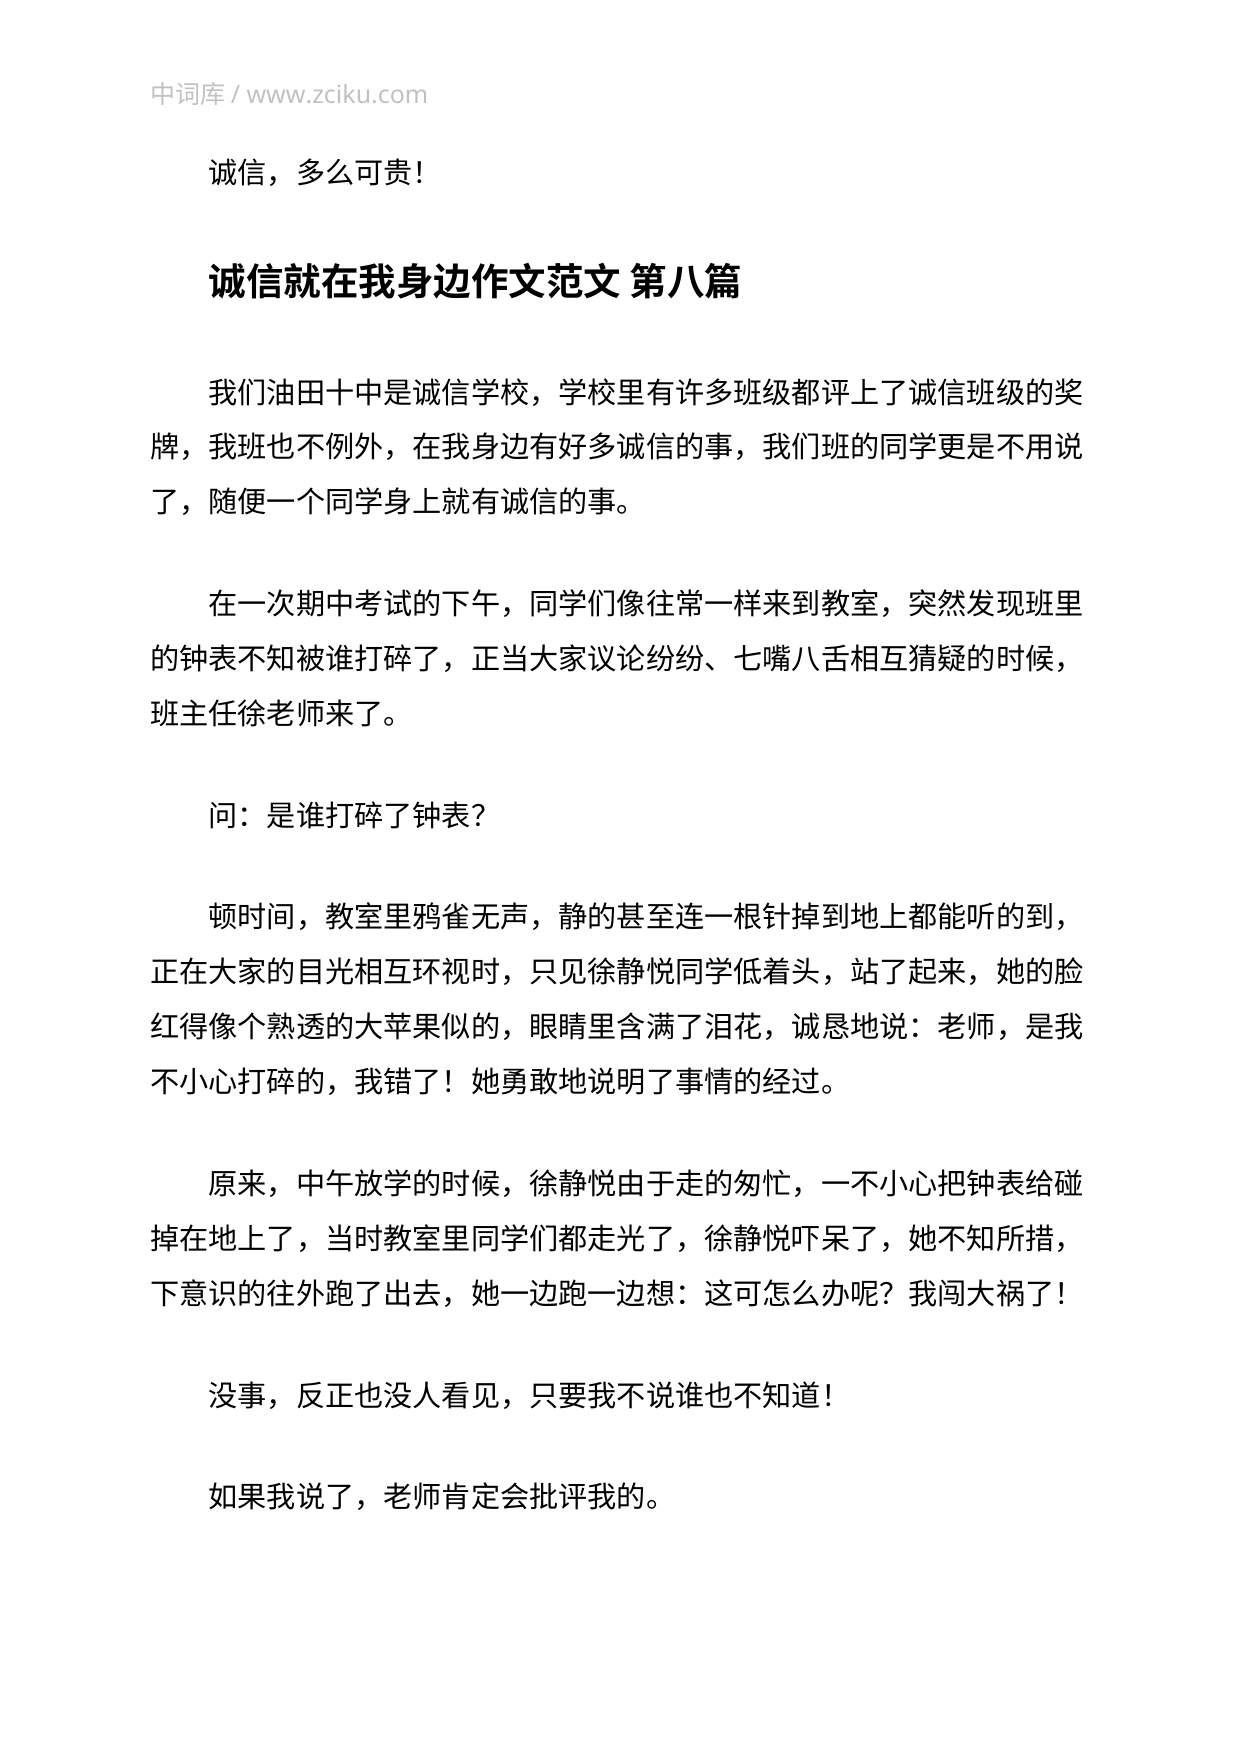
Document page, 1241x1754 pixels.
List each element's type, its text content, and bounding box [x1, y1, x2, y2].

text 没事，反正也没人看见，只要我不说谁也不知道！ [150, 1372, 1090, 1414]
text 如果我说了，老师肯定会批评我的。 [150, 1474, 1090, 1516]
text 在一次期中考试的下午，同学们像往常一样来到教室，突然发现班里的钟表不知被谁打碎了，正当大家议论纷纷、七嘴八舌相互猜疑的时候，班主任徐老师来了。 [150, 581, 1090, 733]
text 诚信，多么可贵！ [150, 150, 1090, 192]
text 诚信就在我身边作文范文 第八篇 [150, 252, 1090, 306]
text 原来，中午放学的时候，徐静悦由于走的匆忙，一不小心把钟表给碰掉在地上了，当时教室里同学们都走光了，徐静悦吓呆了，她不知所措，下意识的往外跑了出去，她一边跑一边想：这可怎么办呢？我闯大祸了！ [150, 1161, 1090, 1313]
text 我们油田十中是诚信学校，学校里有许多班级都评上了诚信班级的奖牌，我班也不例外，在我身边有好多诚信的事，我们班的同学更是不用说了，随便一个同学身上就有诚信的事。 [150, 369, 1090, 521]
text 问：是谁打碎了钟表？ [150, 792, 1090, 834]
text 顿时间，教室里鸦雀无声，静的甚至连一根针掉到地上都能听的到，正在大家的目光相互环视时，只见徐静悦同学低着头，站了起来，她的脸红得像个熟透的大苹果似的，眼睛里含满了泪花，诚恳地说：老师，是我不小心打碎的，我错了！她勇敢地说明了事情的经过。 [150, 894, 1090, 1101]
